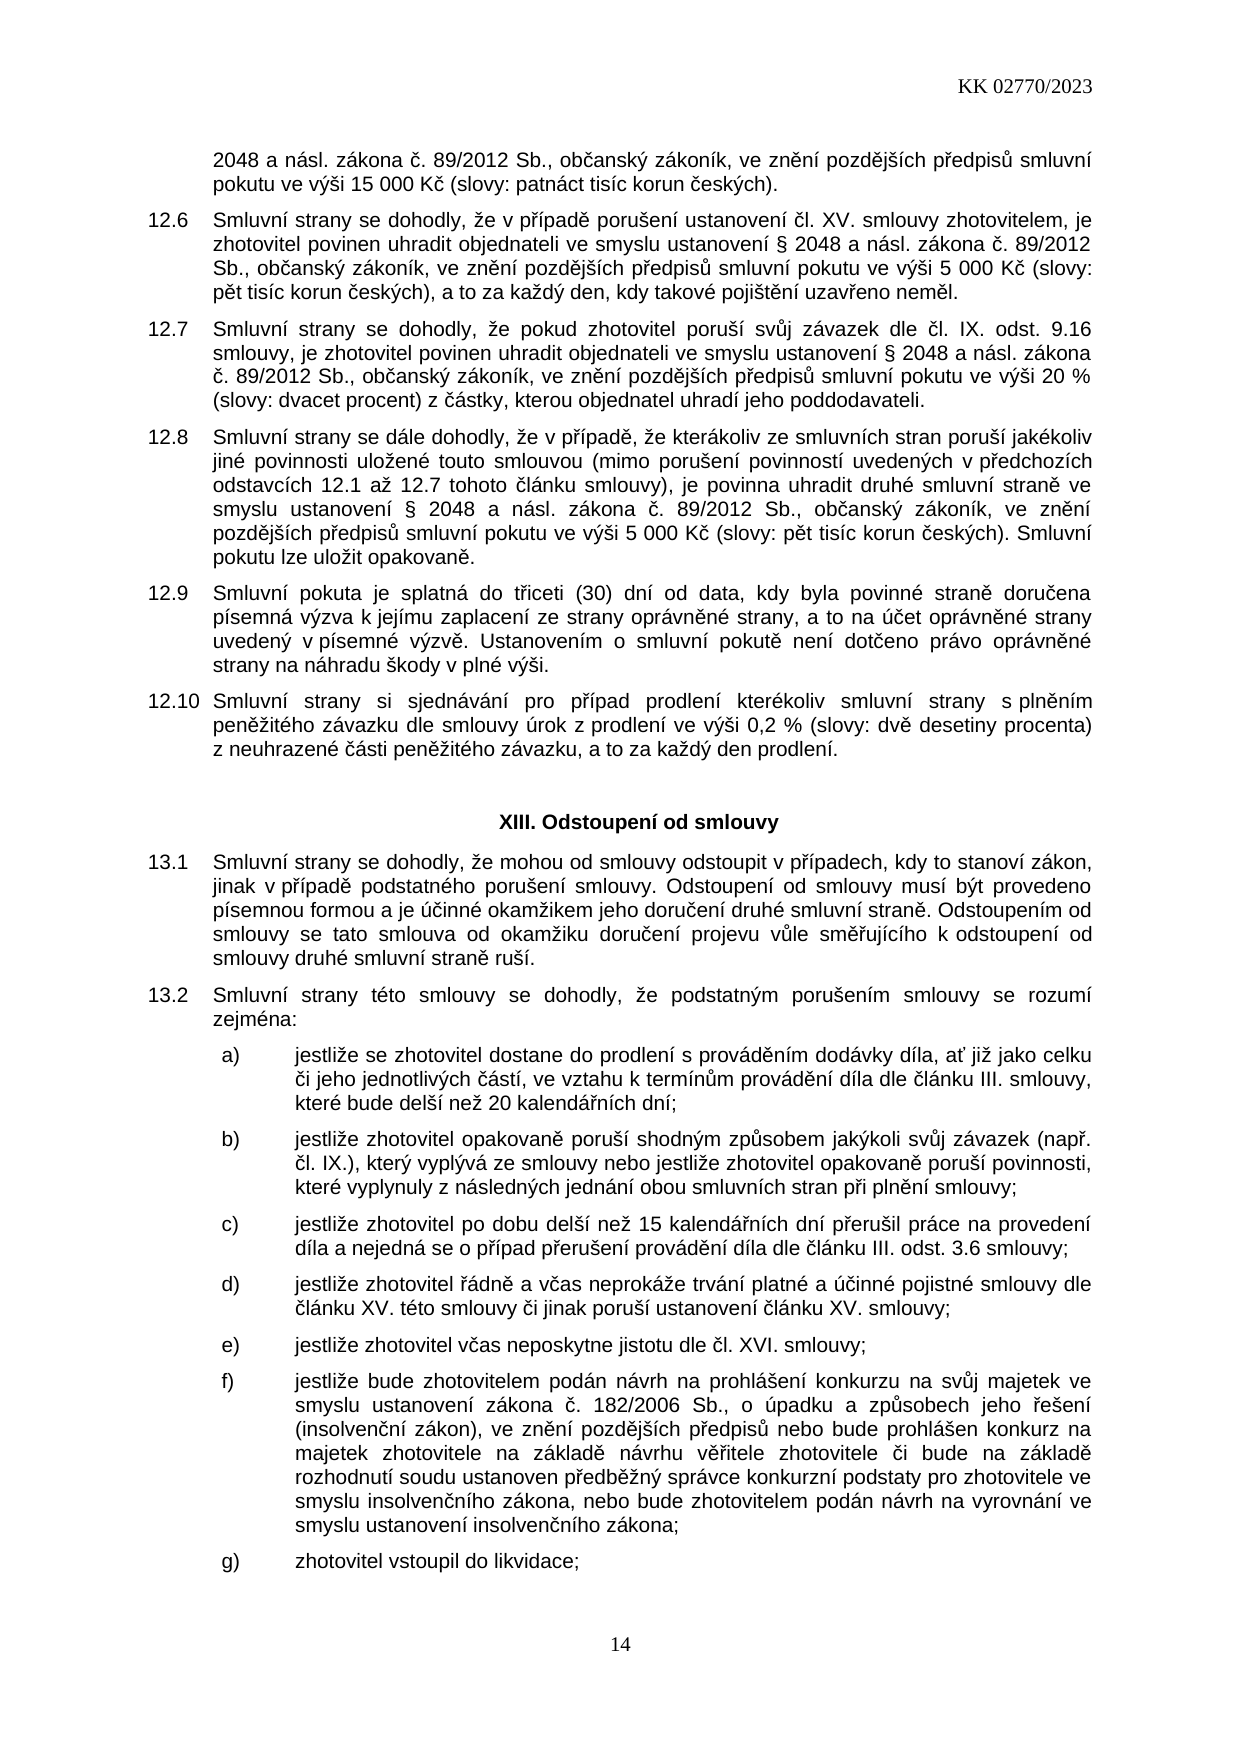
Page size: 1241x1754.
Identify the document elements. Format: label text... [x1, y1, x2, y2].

list jestliže bude zhotovitelem podán návrh na prohlášení konkurzu na svůj majetek ve smyslu ustanovení zákona č. 182/2006 Sb., o úpadku a způsobech jeho řešení (insolvenční zákon), ve znění pozdějších předpisů nebo bude prohlášen konkurz na majetek zhotovitele na základě návrhu věřitele zhotovitele či bude na základě rozhodnutí soudu ustanoven předběžný správce konkurzní podstaty pro zhotovitele ve smyslu insolvenčního zákona, nebo bude zhotovitelem podán návrh na vyrovnání ve smyslu ustanovení insolvenčního zákona; [221, 1369, 1093, 1537]
list Smluvní strany se dohodly, že pokud zhotovitel poruší svůj závazek dle čl. IX. odst. 9.16 smlouvy, je zhotovitel povinen uhradit objednateli ve smyslu ustanovení § 2048 a násl. zákona č. 89/2012 Sb., občanský zákoník, ve znění pozdějších předpisů smluvní pokutu ve výši 20 % (slovy: dvacet procent) z částky, kterou objednatel uhradí jeho poddodavateli. [148, 316, 1093, 412]
list Smluvní strany této smlouvy se dohodly, že podstatným porušením smlouvy se rozumí zejména: [148, 982, 1093, 1030]
list jestliže zhotovitel po dobu delší než 15 kalendářních dní přerušil práce na provedení díla a nejedná se o případ přerušení provádění díla dle článku III. odst. 3.6 smlouvy; [221, 1212, 1093, 1259]
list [148, 148, 1093, 196]
list Odstoupení od smlouvy [185, 810, 1093, 834]
list jestliže zhotovitel opakovaně poruší shodným způsobem jakýkoli svůj závazek (např. čl. IX.), který vyplývá ze smlouvy nebo jestliže zhotovitel opakovaně poruší povinnosti, které vyplynuly z následných jednání obou smluvních stran při plnění smlouvy; [221, 1127, 1093, 1199]
list Smluvní strany si sjednávání pro případ prodlení kterékoliv smluvní strany s plněním peněžitého závazku dle smlouvy úrok z prodlení ve výši 0,2 % (slovy: dvě desetiny procenta) z neuhrazené části peněžitého závazku, a to za každý den prodlení. [148, 689, 1093, 761]
list jestliže se zhotovitel dostane do prodlení s prováděním dodávky díla, ať již jako celku či jeho jednotlivých částí, ve vztahu k termínům provádění díla dle článku III. smlouvy, které bude delší než 20 kalendářních dní; [221, 1043, 1093, 1115]
list Smluvní pokuta je splatná do třiceti (30) dní od data, kdy byla povinné straně doručena písemná výzva k jejímu zaplacení ze strany oprávněné strany, a to na účet oprávněné strany uvedený v písemné výzvě. Ustanovením o smluvní pokutě není dotčeno právo oprávněné strany na náhradu škody v plné výši. [148, 581, 1093, 677]
list jestliže zhotovitel řádně a včas neprokáže trvání platné a účinné pojistné smlouvy dle článku XV. této smlouvy či jinak poruší ustanovení článku XV. smlouvy; [221, 1272, 1093, 1320]
list Smluvní strany se dohodly, že v případě porušení ustanovení čl. XV. smlouvy zhotovitelem, je zhotovitel povinen uhradit objednateli ve smyslu ustanovení § 2048 a násl. zákona č. 89/2012 Sb., občanský zákoník, ve znění pozdějších předpisů smluvní pokutu ve výši 5 000 Kč (slovy: pět tisíc korun českých), a to za každý den, kdy takové pojištění uzavřeno neměl. [148, 208, 1093, 304]
list zhotovitel vstoupil do likvidace; [221, 1549, 1093, 1573]
list Smluvní strany se dále dohodly, že v případě, že kterákoliv ze smluvních stran poruší jakékoliv jiné povinnosti uložené touto smlouvou (mimo porušení povinností uvedených v předchozích odstavcích 12.1 až 12.7 tohoto článku smlouvy), je povinna uhradit druhé smluvní straně ve smyslu ustanovení § 2048 a násl. zákona č. 89/2012 Sb., občanský zákoník, ve znění pozdějších předpisů smluvní pokutu ve výši 5 000 Kč (slovy: pět tisíc korun českých). Smluvní pokutu lze uložit opakovaně. [148, 425, 1093, 568]
list Smluvní strany se dohodly, že mohou od smlouvy odstoupit v případech, kdy to stanoví zákon, jinak v případě podstatného porušení smlouvy. Odstoupení od smlouvy musí být provedeno písemnou formou a je účinné okamžikem jeho doručení druhé smluvní straně. Odstoupením od smlouvy se tato smlouva od okamžiku doručení projevu vůle směřujícího k odstoupení od smlouvy druhé smluvní straně ruší. [148, 850, 1093, 970]
list jestliže zhotovitel včas neposkytne jistotu dle čl. XVI. smlouvy; [221, 1332, 1093, 1356]
